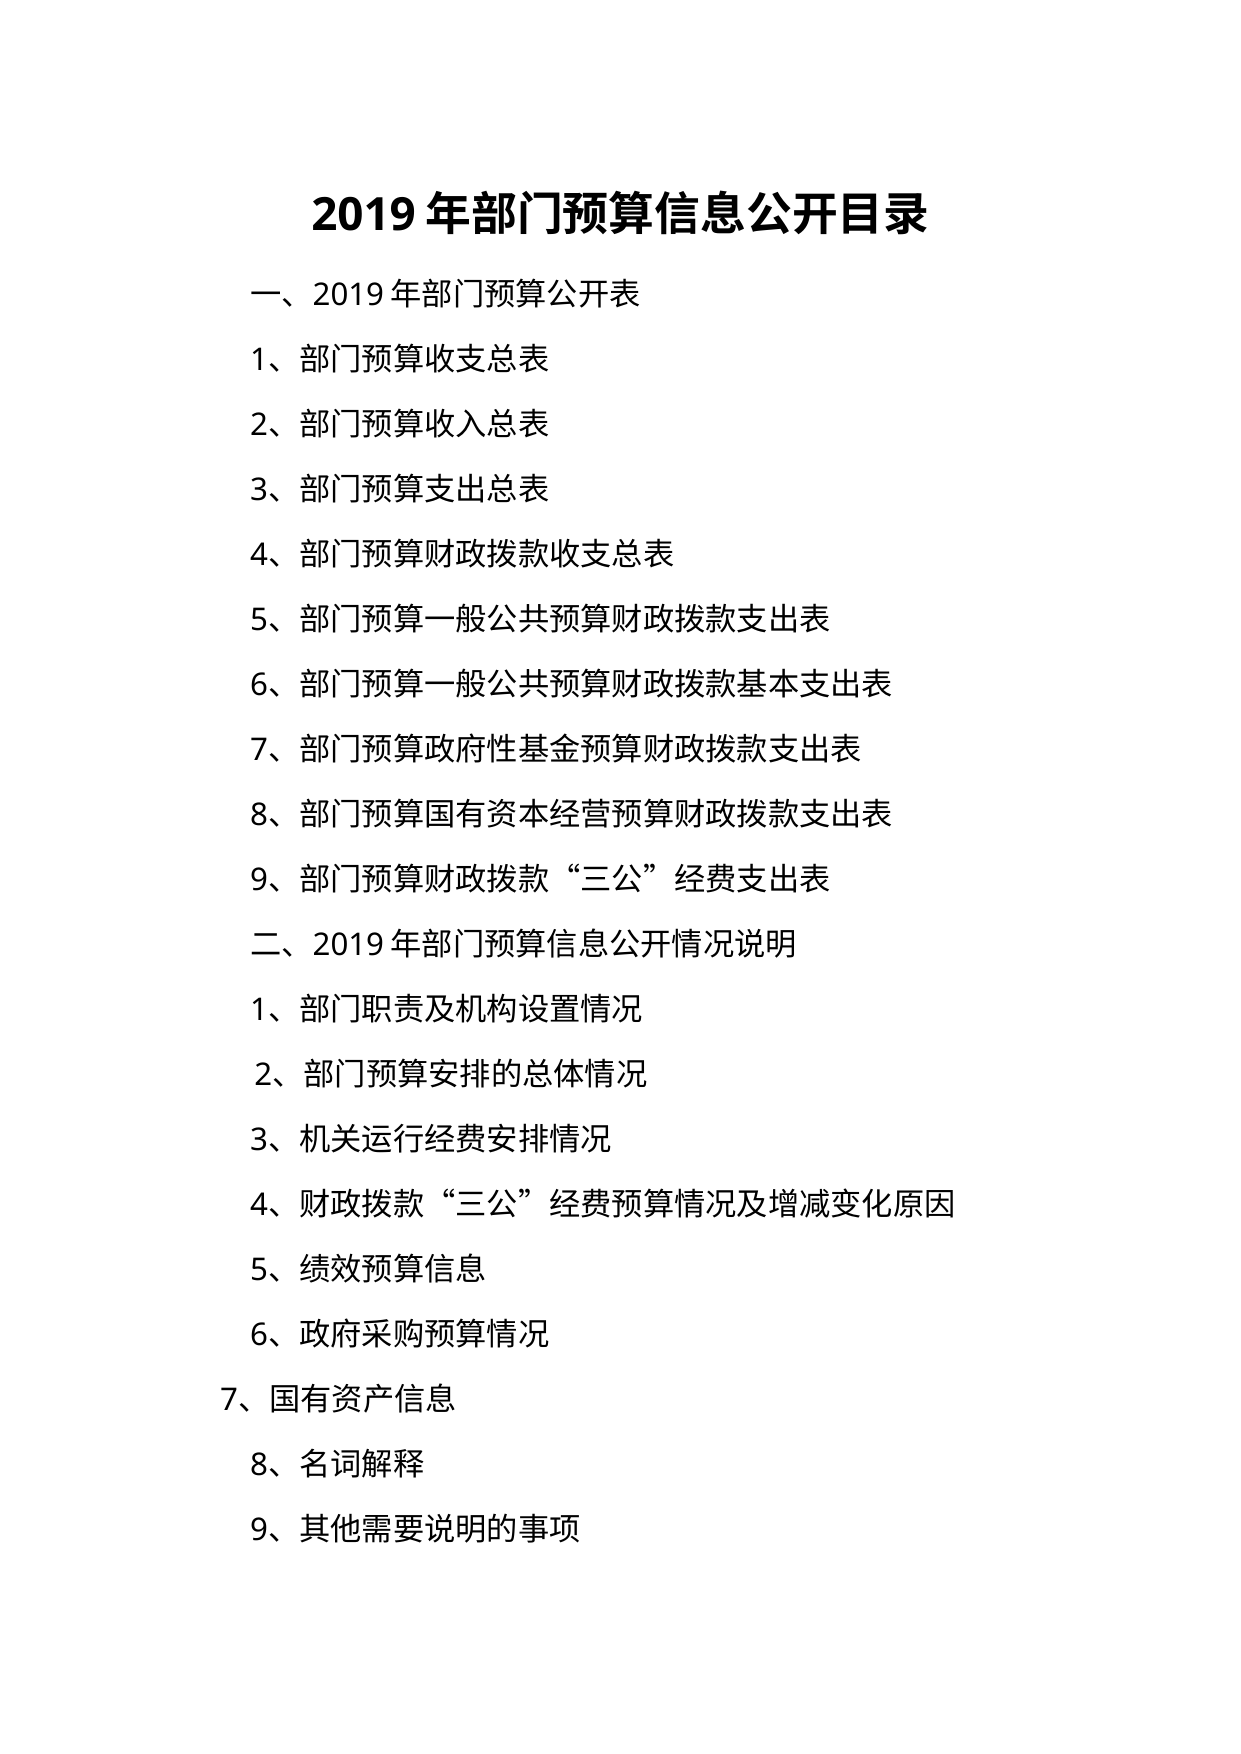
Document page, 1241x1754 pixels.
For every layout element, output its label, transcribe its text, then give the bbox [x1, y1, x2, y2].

text 8、名词解释 [187, 1429, 1053, 1494]
list 部门预算国有资本经营预算财政拨款支出表 [187, 779, 1053, 844]
list 部门预算政府性基金预算财政拨款支出表 [187, 714, 1053, 779]
text 6、政府采购预算情况 [187, 1299, 1053, 1364]
text 9、其他需要说明的事项 [187, 1494, 1053, 1559]
text 2、部门预算安排的总体情况 [187, 1039, 1053, 1104]
list 部门预算一般公共预算财政拨款支出表 [187, 584, 1053, 649]
text 5、绩效预算信息 [187, 1234, 1053, 1299]
text 二、2019年部门预算信息公开情况说明 [187, 909, 1053, 974]
list 部门预算支出总表 [187, 454, 1053, 519]
list 部门预算收入总表 [187, 389, 1053, 454]
list 部门预算收支总表 [187, 324, 1053, 389]
text 4、财政拨款“三公”经费预算情况及增减变化原因 [187, 1169, 1053, 1234]
list 部门预算财政拨款收支总表 [187, 519, 1053, 584]
text 一、2019年部门预算公开表 [187, 259, 1053, 324]
text 2019年部门预算信息公开目录 [187, 162, 1053, 259]
list 部门职责及机构设置情况 [187, 974, 1053, 1039]
list 部门预算财政拨款“三公”经费支出表 [187, 844, 1053, 909]
list 部门预算一般公共预算财政拨款基本支出表 [187, 649, 1053, 714]
text 3、机关运行经费安排情况 [187, 1104, 1053, 1169]
text 7、国有资产信息 [187, 1364, 1053, 1429]
